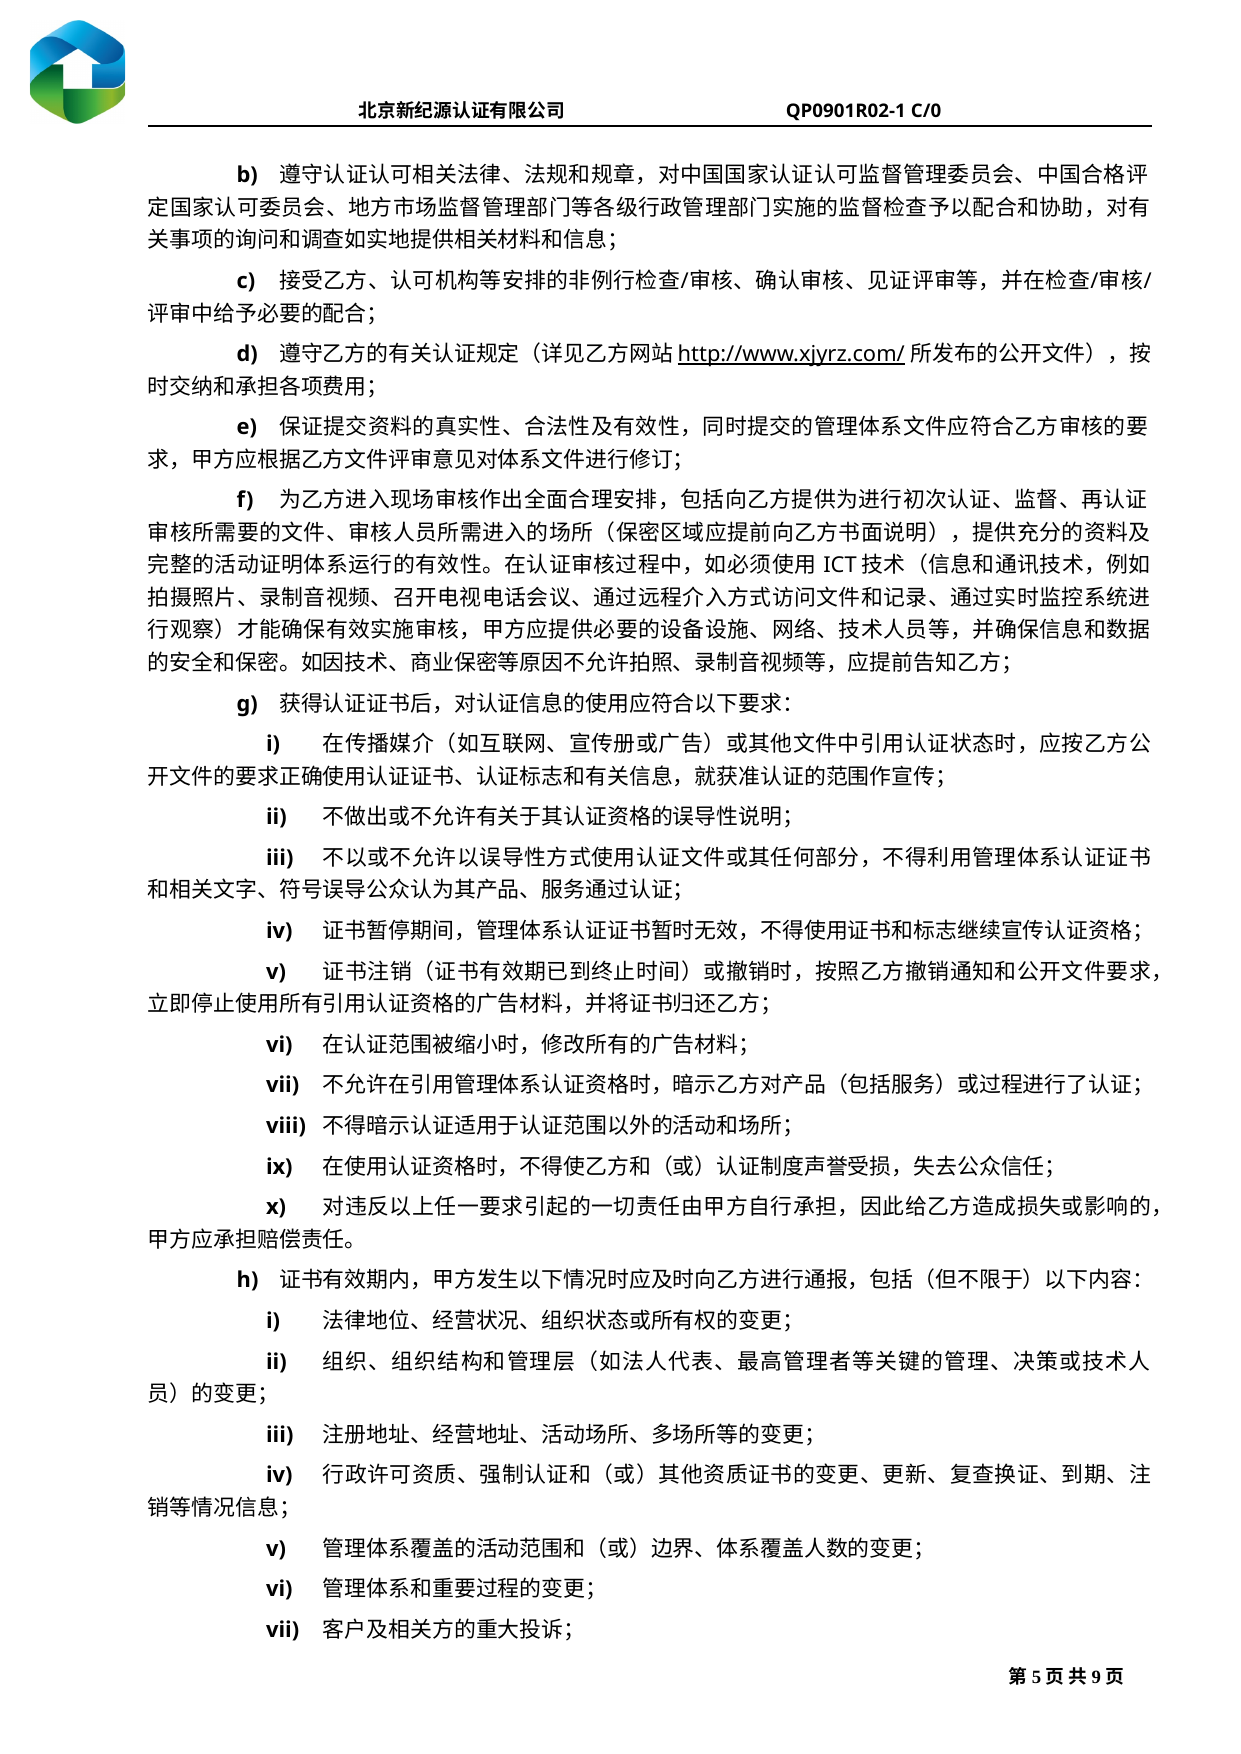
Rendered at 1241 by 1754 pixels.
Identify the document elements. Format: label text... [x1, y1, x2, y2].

list 法律地位、经营状况、组织状态或所有权的变更； [148, 1303, 1152, 1335]
list 接受乙方、认可机构等安排的非例行检查/审核、确认审核、见证评审等，并在检查/审核/评审中给予必要的配合； [148, 263, 1152, 328]
list 遵守认证认可相关法律、法规和规章，对中国国家认证认可监督管理委员会、中国合格评定国家认可委员会、地方市场监督管理部门等各级行政管理部门实施的监督检查予以配合和协助，对有关事项的询问和调查如实地提供相关材料和信息； [148, 157, 1152, 254]
list 不做出或不允许有关于其认证资格的误导性说明； [148, 799, 1152, 831]
picture [29, 20, 126, 124]
list 对违反以上任一要求引起的一切责任由甲方自行承担，因此给乙方造成损失或影响的，甲方应承担赔偿责任。 [148, 1189, 1152, 1254]
list 行政许可资质、强制认证和（或）其他资质证书的变更、更新、复查换证、到期、注销等情况信息； [148, 1457, 1152, 1522]
list 注册地址、经营地址、活动场所、多场所等的变更； [148, 1416, 1152, 1449]
list 为乙方进入现场审核作出全面合理安排，包括向乙方提供为进行初次认证、监督、再认证审核所需要的文件、审核人员所需进入的场所（保密区域应提前向乙方书面说明），提供充分的资料及完整的活动证明体系运行的有效性。在认证审核过程中，如必须使用ICT技术（信息和通讯技术，例如拍摄照片、录制音视频、召开电视电话会议、通过远程介入方式访问文件和记录、通过实时监控系统进行观察）才能确保有效实施审核，甲方应提供必要的设备设施、网络、技术人员等，并确保信息和数据的安全和保密。如因技术、商业保密等原因不允许拍照、录制音视频等，应提前告知乙方； [148, 482, 1152, 677]
list 遵守乙方的有关认证规定（详见乙方网站http://www.xjyrz.com/ 所发布的公开文件），按时交纳和承担各项费用； [148, 336, 1152, 401]
list 组织、组织结构和管理层（如法人代表、最高管理者等关键的管理、决策或技术人员）的变更； [148, 1343, 1152, 1408]
list 证书有效期内，甲方发生以下情况时应及时向乙方进行通报，包括（但不限于）以下内容： [148, 1262, 1152, 1294]
list 证书暂停期间，管理体系认证证书暂时无效，不得使用证书和标志继续宣传认证资格； [148, 913, 1152, 945]
list 获得认证证书后，对认证信息的使用应符合以下要求： [148, 685, 1152, 718]
list 保证提交资料的真实性、合法性及有效性，同时提交的管理体系文件应符合乙方审核的要求，甲方应根据乙方文件评审意见对体系文件进行修订； [148, 409, 1152, 474]
list 在传播媒介（如互联网、宣传册或广告）或其他文件中引用认证状态时，应按乙方公开文件的要求正确使用认证证书、认证标志和有关信息，就获准认证的范围作宣传； [148, 726, 1152, 791]
list 客户及相关方的重大投诉； [148, 1611, 1152, 1644]
list 不以或不允许以误导性方式使用认证文件或其任何部分，不得利用管理体系认证证书和相关文字、符号误导公众认为其产品、服务通过认证； [148, 839, 1152, 904]
list 不允许在引用管理体系认证资格时，暗示乙方对产品（包括服务）或过程进行了认证； [148, 1067, 1152, 1099]
list 在认证范围被缩小时，修改所有的广告材料； [148, 1026, 1152, 1059]
list 不得暗示认证适用于认证范围以外的活动和场所； [148, 1108, 1152, 1140]
list 在使用认证资格时，不得使乙方和（或）认证制度声誉受损，失去公众信任； [148, 1148, 1152, 1181]
list 证书注销（证书有效期已到终止时间）或撤销时，按照乙方撤销通知和公开文件要求，立即停止使用所有引用认证资格的广告材料，并将证书归还乙方； [148, 953, 1152, 1018]
list 管理体系覆盖的活动范围和（或）边界、体系覆盖人数的变更； [148, 1530, 1152, 1563]
list 管理体系和重要过程的变更； [148, 1571, 1152, 1603]
